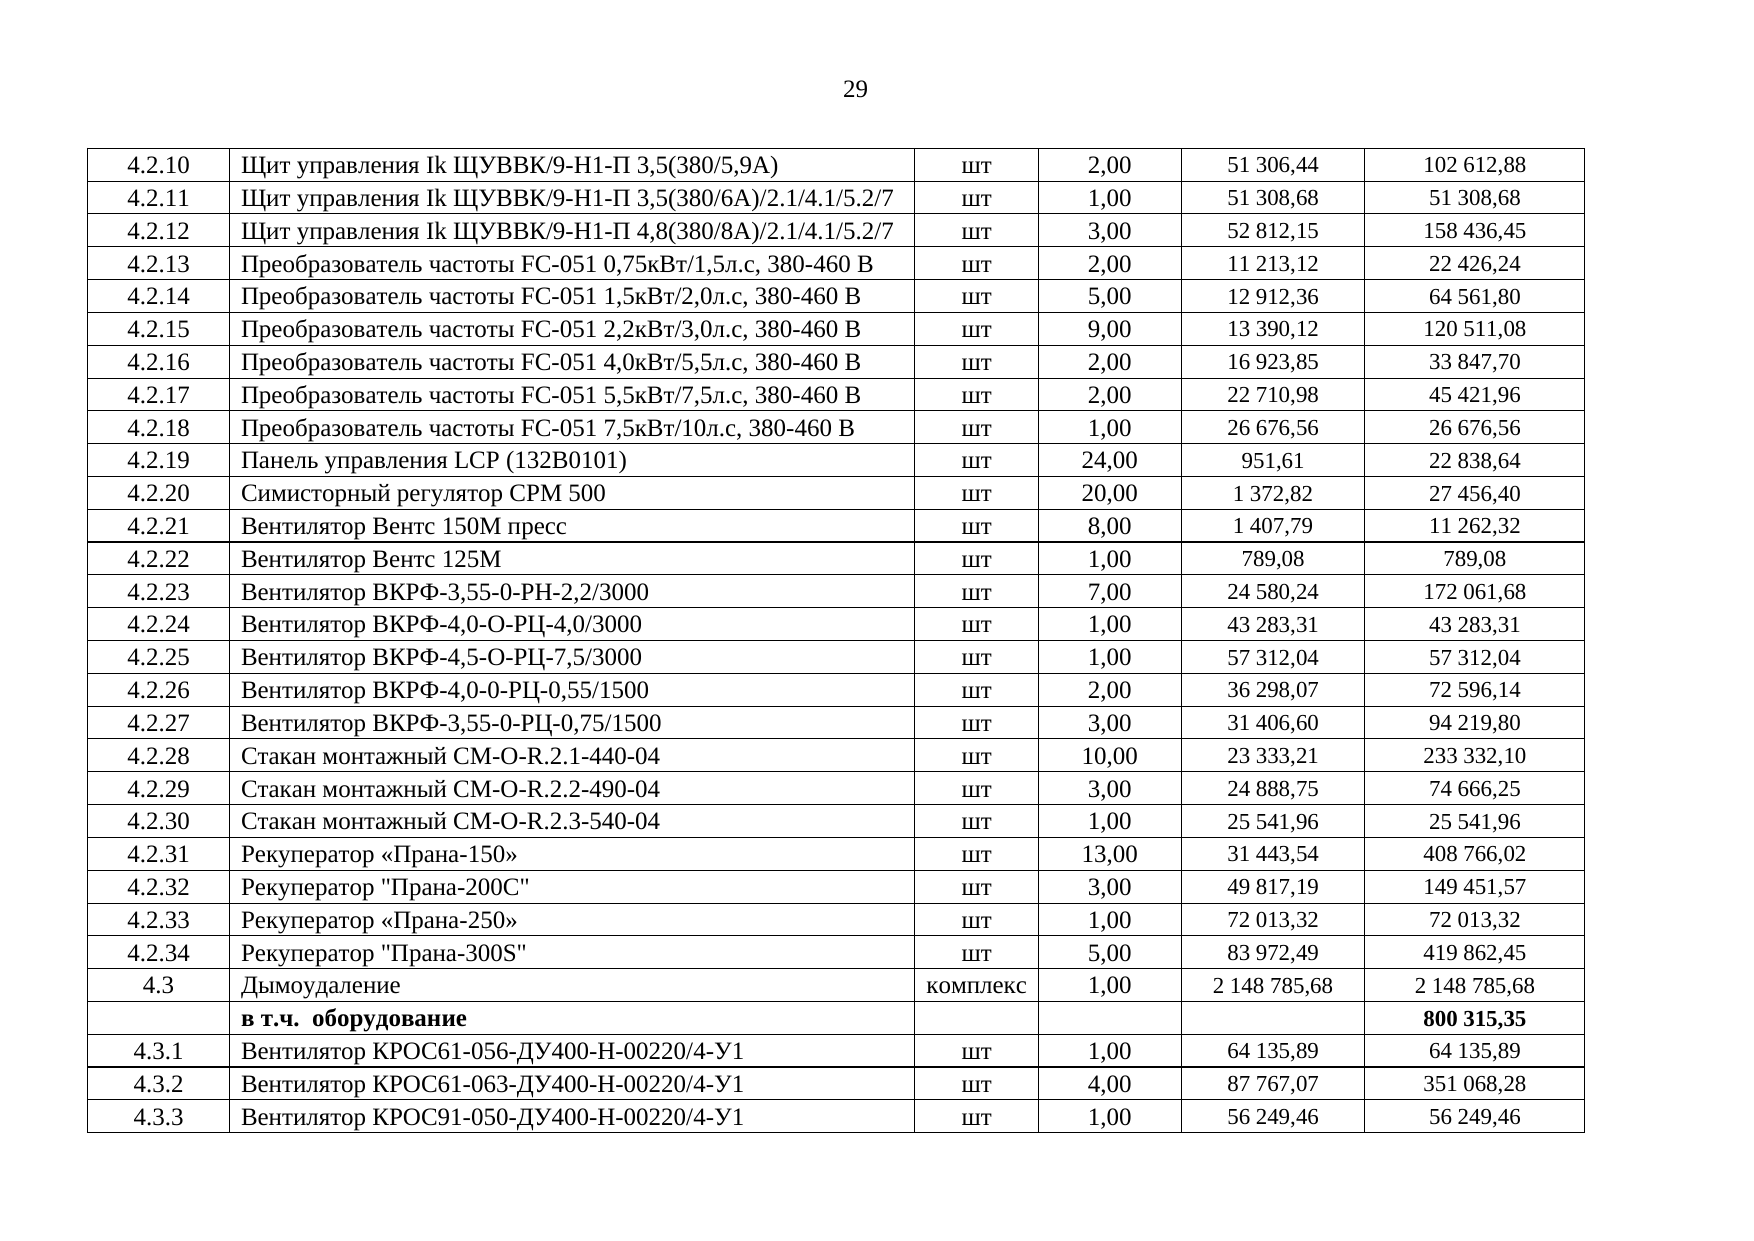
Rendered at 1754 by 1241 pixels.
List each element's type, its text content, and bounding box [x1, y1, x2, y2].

table_cell 2,00 [1039, 149, 1181, 181]
table_cell [915, 1002, 1038, 1034]
table_cell 4.2.13 [88, 247, 229, 279]
table_cell шт [915, 772, 1038, 804]
table_cell [1585, 443, 1608, 476]
table_cell 4.2.25 [88, 641, 229, 673]
table_cell 2 148 785,68 [1365, 969, 1584, 1001]
table_cell [1585, 279, 1608, 312]
table_cell Стакан монтажный СМ-О-R.2.2-490-04 [230, 772, 914, 804]
table_cell 1,00 [1039, 182, 1181, 213]
table_cell шт [915, 641, 1038, 673]
table_cell [1585, 607, 1608, 640]
table_cell 158 436,45 [1365, 214, 1584, 246]
table_cell Вентилятор КРОС91-050-ДУ400-Н-00220/4-У1 [230, 1100, 914, 1132]
table_cell 351 068,28 [1365, 1068, 1584, 1099]
table_cell 4,00 [1039, 1068, 1181, 1099]
table_cell Преобразователь частоты FC-051 4,0кВт/5,5л.с, 380-460 В [230, 346, 914, 377]
table_cell 26 676,56 [1365, 411, 1584, 443]
table_cell шт [915, 805, 1038, 837]
table_cell [1585, 870, 1608, 902]
table_cell 800 315,35 [1365, 1002, 1584, 1034]
table_cell 1 407,79 [1182, 510, 1364, 541]
table_cell [1585, 181, 1608, 213]
table_cell 1,00 [1039, 411, 1181, 443]
table_cell 24,00 [1039, 444, 1181, 476]
table_cell шт [915, 1068, 1038, 1099]
table_cell 1,00 [1039, 641, 1181, 673]
table_cell шт [915, 936, 1038, 968]
table_cell шт [915, 575, 1038, 607]
table_cell 102 612,88 [1365, 149, 1584, 181]
table_cell в т.ч. оборудование [230, 1002, 914, 1034]
table_cell 72 596,14 [1365, 674, 1584, 706]
table_cell шт [915, 214, 1038, 246]
table_cell 419 862,45 [1365, 936, 1584, 968]
table_cell 64 135,89 [1365, 1035, 1584, 1066]
table_cell Преобразователь частоты FC-051 1,5кВт/2,0л.с, 380-460 В [230, 280, 914, 312]
table_cell 4.2.31 [88, 838, 229, 869]
table_cell 4.2.18 [88, 411, 229, 443]
table_cell 4.2.24 [88, 608, 229, 640]
table_cell шт [915, 411, 1038, 443]
table_cell 31 443,54 [1182, 838, 1364, 869]
table_cell 74 666,25 [1365, 772, 1584, 804]
table_cell 87 767,07 [1182, 1068, 1364, 1099]
table_cell [1585, 804, 1608, 837]
table_cell Рекуператор "Прана-300S" [230, 936, 914, 968]
table_cell 4.3.1 [88, 1035, 229, 1066]
table_cell 4.2.17 [88, 379, 229, 410]
table_cell Вентилятор КРОС61-063-ДУ400-Н-00220/4-У1 [230, 1068, 914, 1099]
table_cell Щит управления Ik ЩУВВК/9-Н1-П 4,8(380/8А)/2.1/4.1/5.2/7 [230, 214, 914, 246]
table_cell шт [915, 739, 1038, 771]
table_cell шт [915, 477, 1038, 509]
table_cell шт [915, 1100, 1038, 1132]
table_cell 149 451,57 [1365, 871, 1584, 902]
table_cell [1585, 935, 1608, 968]
table_cell 4.2.20 [88, 477, 229, 509]
table_cell [1585, 771, 1608, 804]
table_cell шт [915, 280, 1038, 312]
table_cell Вентилятор ВКРФ-4,5-О-РЦ-7,5/3000 [230, 641, 914, 673]
table_cell 20,00 [1039, 477, 1181, 509]
table_cell [1585, 148, 1608, 181]
table_cell Щит управления Ik ЩУВВК/9-Н1-П 3,5(380/5,9А) [230, 149, 914, 181]
table_cell 120 511,08 [1365, 313, 1584, 344]
table_cell 36 298,07 [1182, 674, 1364, 706]
table_cell [1585, 574, 1608, 607]
table_cell Рекуператор «Прана-250» [230, 904, 914, 935]
table_cell 4.3.2 [88, 1068, 229, 1099]
table_cell 1,00 [1039, 1035, 1181, 1066]
table_cell 172 061,68 [1365, 575, 1584, 607]
table_cell Рекуператор "Прана-200С" [230, 871, 914, 902]
table_cell шт [915, 149, 1038, 181]
table_cell 408 766,02 [1365, 838, 1584, 869]
table_cell шт [915, 871, 1038, 902]
table_cell [1585, 345, 1608, 377]
table_cell 4.2.30 [88, 805, 229, 837]
table_cell [1585, 673, 1608, 706]
table_cell шт [915, 379, 1038, 410]
table_cell 233 332,10 [1365, 739, 1584, 771]
table_cell 64 561,80 [1365, 280, 1584, 312]
table_cell [1585, 903, 1608, 935]
table_cell 951,61 [1182, 444, 1364, 476]
table_cell 22 710,98 [1182, 379, 1364, 410]
table_cell 4.2.15 [88, 313, 229, 344]
table_cell 83 972,49 [1182, 936, 1364, 968]
table_cell [1039, 1002, 1181, 1034]
table_cell шт [915, 444, 1038, 476]
table_cell [1585, 1001, 1608, 1034]
table_cell 25 541,96 [1182, 805, 1364, 837]
table_cell шт [915, 182, 1038, 213]
table_cell [1585, 476, 1608, 509]
table_cell 3,00 [1039, 772, 1181, 804]
table_cell 3,00 [1039, 214, 1181, 246]
table_cell Вентилятор Вентс 125М [230, 543, 914, 574]
table_cell Рекуператор «Прана-150» [230, 838, 914, 869]
table_cell шт [915, 608, 1038, 640]
table_cell 4.2.23 [88, 575, 229, 607]
table_cell шт [915, 247, 1038, 279]
table_cell 43 283,31 [1182, 608, 1364, 640]
table_cell 1,00 [1039, 904, 1181, 935]
table_cell 4.2.34 [88, 936, 229, 968]
table_cell шт [915, 904, 1038, 935]
table_cell Преобразователь частоты FC-051 0,75кВт/1,5л.с, 380-460 В [230, 247, 914, 279]
table_cell 2 148 785,68 [1182, 969, 1364, 1001]
table_cell 4.2.21 [88, 510, 229, 541]
table_cell 4.2.22 [88, 543, 229, 574]
table_cell 22 838,64 [1365, 444, 1584, 476]
table_cell 2,00 [1039, 674, 1181, 706]
table_cell 23 333,21 [1182, 739, 1364, 771]
table_cell 56 249,46 [1365, 1100, 1584, 1132]
table_cell 64 135,89 [1182, 1035, 1364, 1066]
table_cell [1585, 410, 1608, 443]
table_cell 2,00 [1039, 379, 1181, 410]
table_cell 94 219,80 [1365, 707, 1584, 738]
table_cell [1585, 738, 1608, 771]
table_cell 33 847,70 [1365, 346, 1584, 377]
table_cell 72 013,32 [1365, 904, 1584, 935]
table_cell 24 580,24 [1182, 575, 1364, 607]
table_cell 4.2.19 [88, 444, 229, 476]
table_cell 45 421,96 [1365, 379, 1584, 410]
table_cell Щит управления Ik ЩУВВК/9-Н1-П 3,5(380/6А)/2.1/4.1/5.2/7 [230, 182, 914, 213]
table_cell 56 249,46 [1182, 1100, 1364, 1132]
table_cell шт [915, 1035, 1038, 1066]
table_cell 27 456,40 [1365, 477, 1584, 509]
table_cell 4.2.14 [88, 280, 229, 312]
table_cell Панель управления LCP (132В0101) [230, 444, 914, 476]
table_cell Вентилятор КРОС61-056-ДУ400-Н-00220/4-У1 [230, 1035, 914, 1066]
table_cell 4.2.12 [88, 214, 229, 246]
table_cell [1585, 378, 1608, 410]
table_cell 13,00 [1039, 838, 1181, 869]
table_cell шт [915, 674, 1038, 706]
table_cell 9,00 [1039, 313, 1181, 344]
table_cell 4.2.26 [88, 674, 229, 706]
table_cell Симисторный регулятор СРМ 500 [230, 477, 914, 509]
table_cell 8,00 [1039, 510, 1181, 541]
table_cell 4.2.16 [88, 346, 229, 377]
table_cell шт [915, 707, 1038, 738]
table_cell 11 213,12 [1182, 247, 1364, 279]
table_cell 789,08 [1182, 543, 1364, 574]
table_cell [1182, 1002, 1364, 1034]
table_cell 4.2.29 [88, 772, 229, 804]
table_cell 57 312,04 [1365, 641, 1584, 673]
table_cell 52 812,15 [1182, 214, 1364, 246]
table_cell [1585, 312, 1608, 344]
table_cell 12 912,36 [1182, 280, 1364, 312]
table_cell Вентилятор ВКРФ-4,0-0-РЦ-0,55/1500 [230, 674, 914, 706]
table_cell [1585, 640, 1608, 673]
table_cell Стакан монтажный СМ-О-R.2.3-540-04 [230, 805, 914, 837]
table_cell 25 541,96 [1365, 805, 1584, 837]
table_cell 7,00 [1039, 575, 1181, 607]
table_cell шт [915, 313, 1038, 344]
table_cell 72 013,32 [1182, 904, 1364, 935]
table_cell [1585, 1034, 1608, 1066]
table_cell [1585, 1099, 1608, 1132]
table_cell Вентилятор ВКРФ-3,55-0-РН-2,2/3000 [230, 575, 914, 607]
table_cell 49 817,19 [1182, 871, 1364, 902]
table_cell 4.2.11 [88, 182, 229, 213]
table_cell 13 390,12 [1182, 313, 1364, 344]
table_cell шт [915, 838, 1038, 869]
table_cell Преобразователь частоты FC-051 7,5кВт/10л.с, 380-460 В [230, 411, 914, 443]
table_cell шт [915, 543, 1038, 574]
table_cell 43 283,31 [1365, 608, 1584, 640]
table_cell [1585, 213, 1608, 246]
table_cell 4.2.10 [88, 149, 229, 181]
table_cell Вентилятор ВКРФ-3,55-0-РЦ-0,75/1500 [230, 707, 914, 738]
table_cell 4.2.33 [88, 904, 229, 935]
table_cell 57 312,04 [1182, 641, 1364, 673]
table_cell 1,00 [1039, 969, 1181, 1001]
table_cell Стакан монтажный СМ-О-R.2.1-440-04 [230, 739, 914, 771]
table_cell 1,00 [1039, 1100, 1181, 1132]
table_cell [1585, 246, 1608, 279]
table_cell 3,00 [1039, 871, 1181, 902]
table_cell Дымоудаление [230, 969, 914, 1001]
table_cell Преобразователь частоты FC-051 2,2кВт/3,0л.с, 380-460 В [230, 313, 914, 344]
table_cell 789,08 [1365, 543, 1584, 574]
table_cell 1,00 [1039, 805, 1181, 837]
table_cell [1585, 837, 1608, 869]
table_cell Вентилятор Вентс 150М пресс [230, 510, 914, 541]
table_cell 24 888,75 [1182, 772, 1364, 804]
table_cell [1585, 509, 1608, 541]
table_cell 31 406,60 [1182, 707, 1364, 738]
table_cell 16 923,85 [1182, 346, 1364, 377]
table_cell 51 308,68 [1182, 182, 1364, 213]
table_cell 4.2.32 [88, 871, 229, 902]
table_cell [1585, 968, 1608, 1001]
table_cell 2,00 [1039, 247, 1181, 279]
table_cell 1 372,82 [1182, 477, 1364, 509]
table_cell 4.3 [88, 969, 229, 1001]
table_cell 4.3.3 [88, 1100, 229, 1132]
table_cell 51 306,44 [1182, 149, 1364, 181]
table_cell 4.2.27 [88, 707, 229, 738]
table_cell [1585, 541, 1608, 574]
table_cell 1,00 [1039, 543, 1181, 574]
table_cell 51 308,68 [1365, 182, 1584, 213]
table_cell 3,00 [1039, 707, 1181, 738]
table_cell 1,00 [1039, 608, 1181, 640]
table_cell 5,00 [1039, 280, 1181, 312]
table_cell 5,00 [1039, 936, 1181, 968]
table_cell шт [915, 510, 1038, 541]
table_cell Преобразователь частоты FC-051 5,5кВт/7,5л.с, 380-460 В [230, 379, 914, 410]
table_cell 26 676,56 [1182, 411, 1364, 443]
table_cell 11 262,32 [1365, 510, 1584, 541]
table_cell [1585, 1066, 1608, 1099]
table_cell Вентилятор ВКРФ-4,0-О-РЦ-4,0/3000 [230, 608, 914, 640]
table_cell 10,00 [1039, 739, 1181, 771]
table_cell 2,00 [1039, 346, 1181, 377]
table_cell [1585, 706, 1608, 738]
table_cell 4.2.28 [88, 739, 229, 771]
table_cell [88, 1002, 229, 1034]
table_cell шт [915, 346, 1038, 377]
table_cell комплекс [915, 969, 1038, 1001]
table_cell 22 426,24 [1365, 247, 1584, 279]
